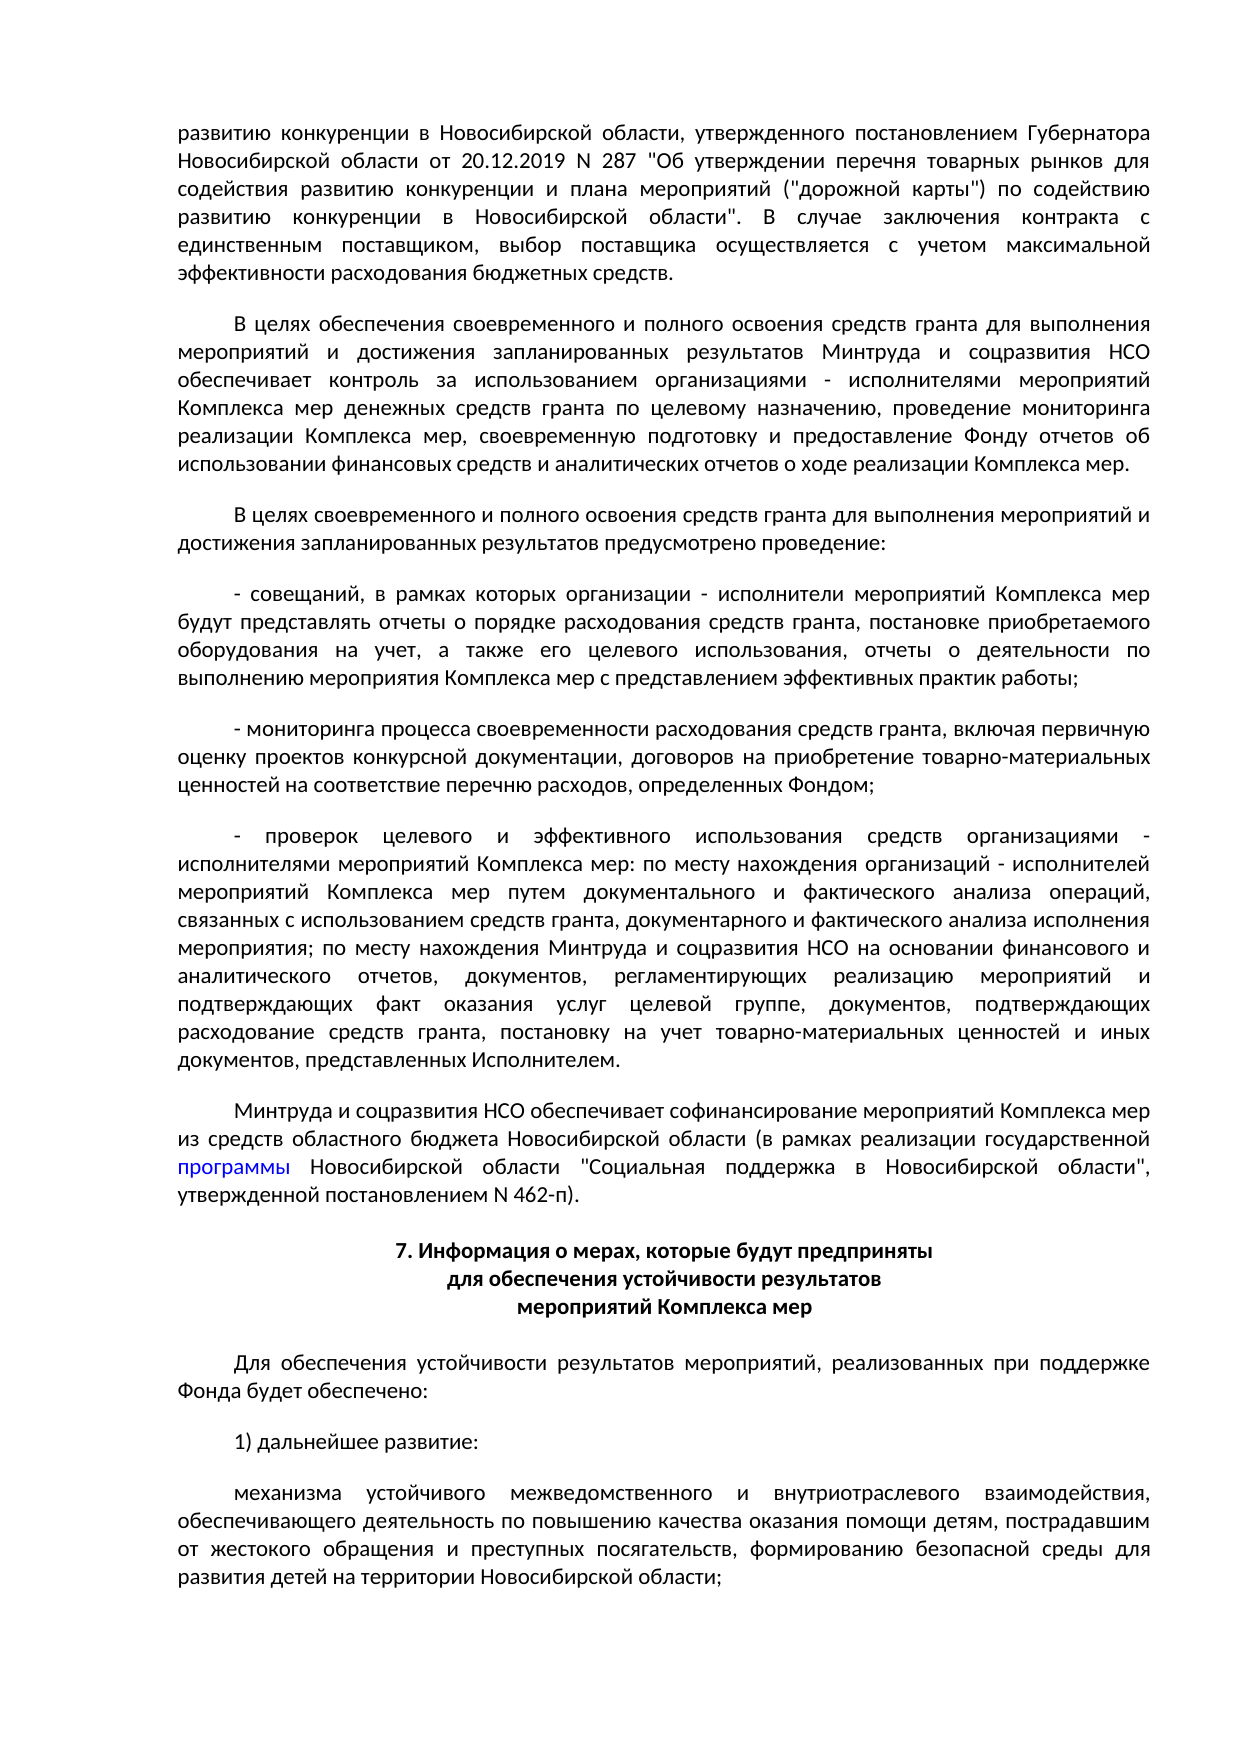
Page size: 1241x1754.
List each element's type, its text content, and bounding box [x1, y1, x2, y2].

text Для обеспечения устойчивости результатов мероприятий, реализованных при поддержке Фонда будет обеспечено: [177, 1348, 1152, 1404]
text 1) дальнейшее развитие: [177, 1427, 1152, 1455]
text механизма устойчивого межведомственного и внутриотраслевого взаимодействия, обеспечивающего деятельность по повышению качества оказания помощи детям, пострадавшим от жестокого обращения и преступных посягательств, формированию безопасной среды для развития детей на территории Новосибирской области; [177, 1478, 1152, 1590]
text Минтруда и соцразвития НСО обеспечивает софинансирование мероприятий Комплекса мер из средств областного бюджета Новосибирской области (в рамках реализации государственной программы Новосибирской области "Социальная поддержка в Новосибирской области", утвержденной постановлением N 462-п). [177, 1096, 1152, 1208]
title мероприятий Комплекса мер [177, 1292, 1152, 1320]
text В целях обеспечения своевременного и полного освоения средств гранта для выполнения мероприятий и достижения запланированных результатов Минтруда и соцразвития НСО обеспечивает контроль за использованием организациями - исполнителями мероприятий Комплекса мер денежных средств гранта по целевому назначению, проведение мониторинга реализации Комплекса мер, своевременную подготовку и предоставление Фонду отчетов об использовании финансовых средств и аналитических отчетов о ходе реализации Комплекса мер. [177, 309, 1152, 477]
text В целях своевременного и полного освоения средств гранта для выполнения мероприятий и достижения запланированных результатов предусмотрено проведение: [177, 500, 1152, 556]
text - проверок целевого и эффективного использования средств организациями - исполнителями мероприятий Комплекса мер: по месту нахождения организаций - исполнителей мероприятий Комплекса мер путем документального и фактического анализа операций, связанных с использованием средств гранта, документарного и фактического анализа исполнения мероприятия; по месту нахождения Минтруда и соцразвития НСО на основании финансового и аналитического отчетов, документов, регламентирующих реализацию мероприятий и подтверждающих факт оказания услуг целевой группе, документов, подтверждающих расходование средств гранта, постановку на учет товарно-материальных ценностей и иных документов, представленных Исполнителем. [177, 821, 1152, 1073]
text - мониторинга процесса своевременности расходования средств гранта, включая первичную оценку проектов конкурсной документации, договоров на приобретение товарно-материальных ценностей на соответствие перечню расходов, определенных Фондом; [177, 714, 1152, 798]
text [177, 118, 1152, 286]
text - совещаний, в рамках которых организации - исполнители мероприятий Комплекса мер будут представлять отчеты о порядке расходования средств гранта, постановке приобретаемого оборудования на учет, а также его целевого использования, отчеты о деятельности по выполнению мероприятия Комплекса мер с представлением эффективных практик работы; [177, 579, 1152, 691]
title 7. Информация о мерах, которые будут предприняты [177, 1236, 1152, 1264]
title для обеспечения устойчивости результатов [177, 1264, 1152, 1292]
